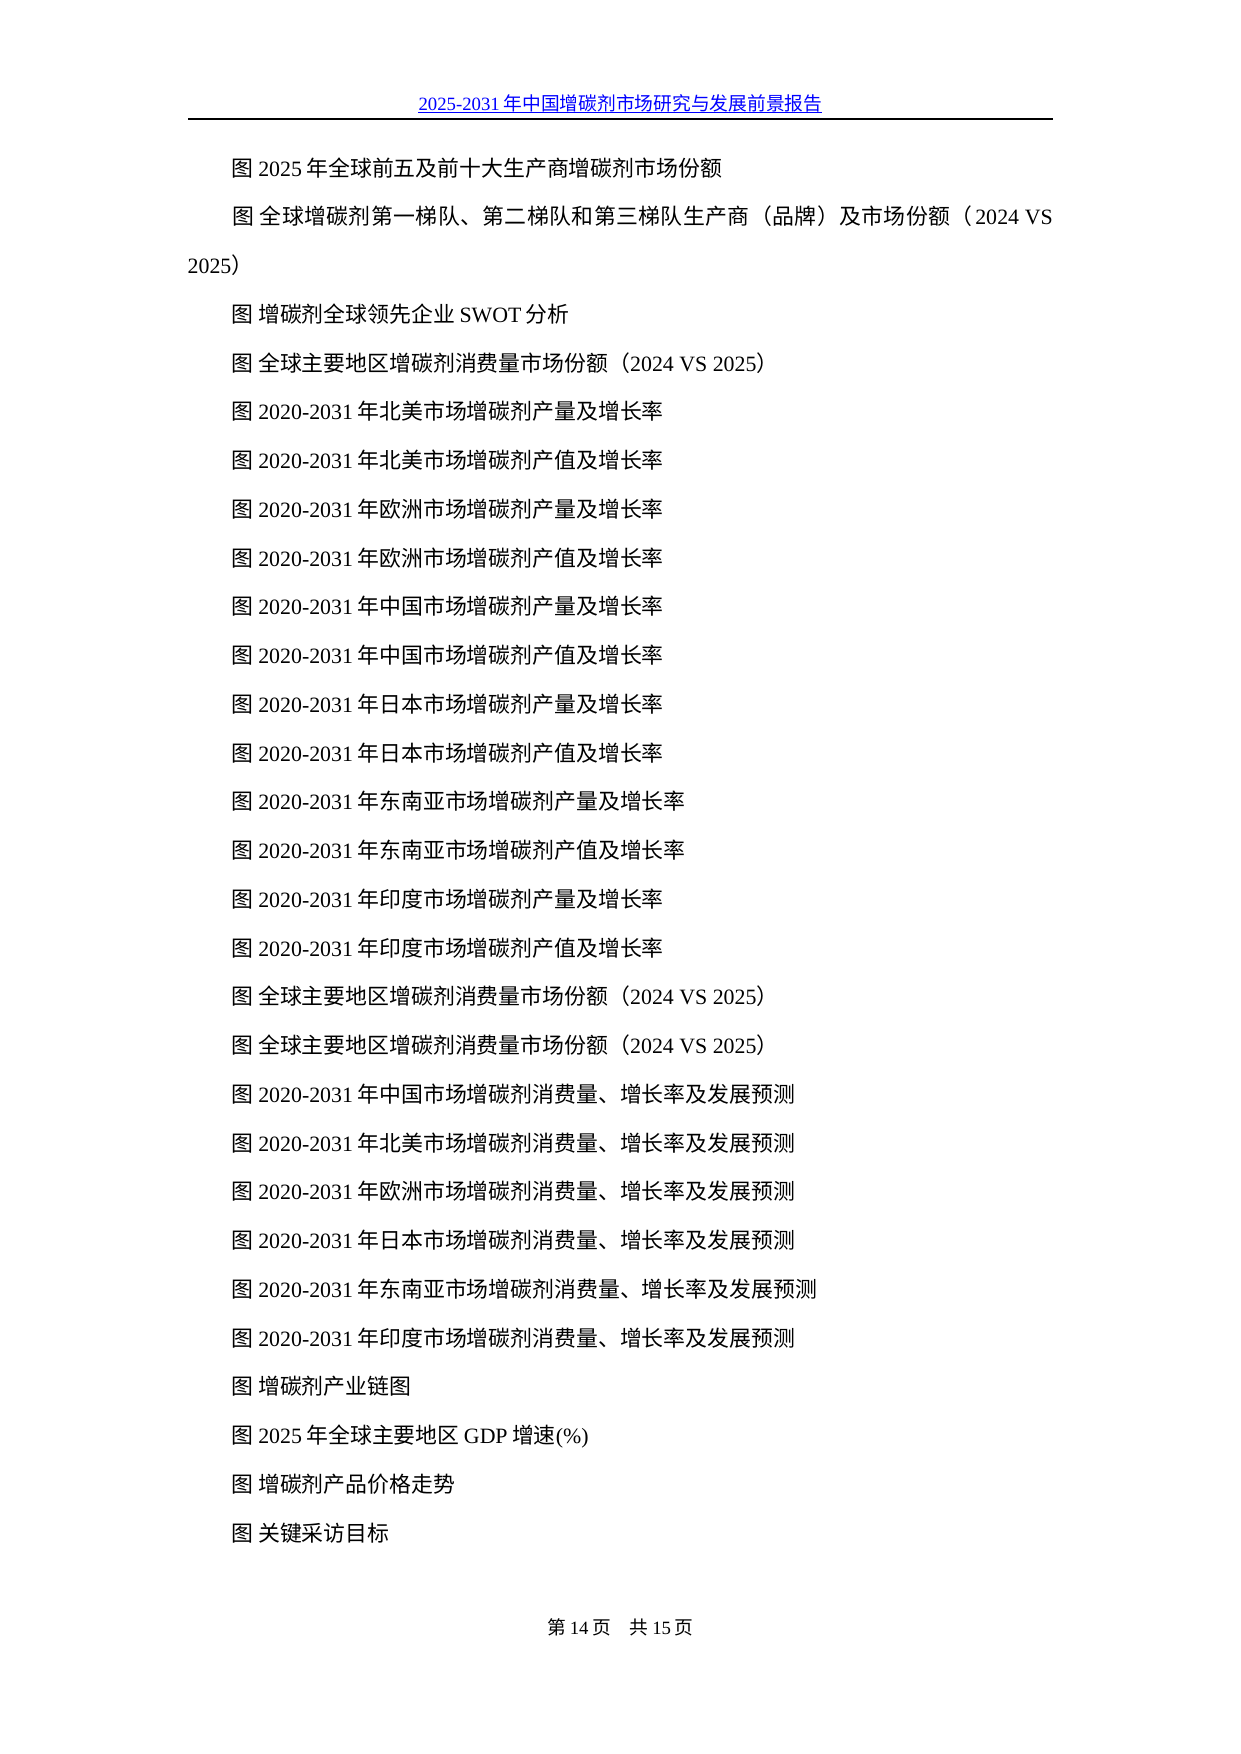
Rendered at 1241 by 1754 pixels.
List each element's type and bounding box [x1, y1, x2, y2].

text [187, 150, 1053, 1548]
